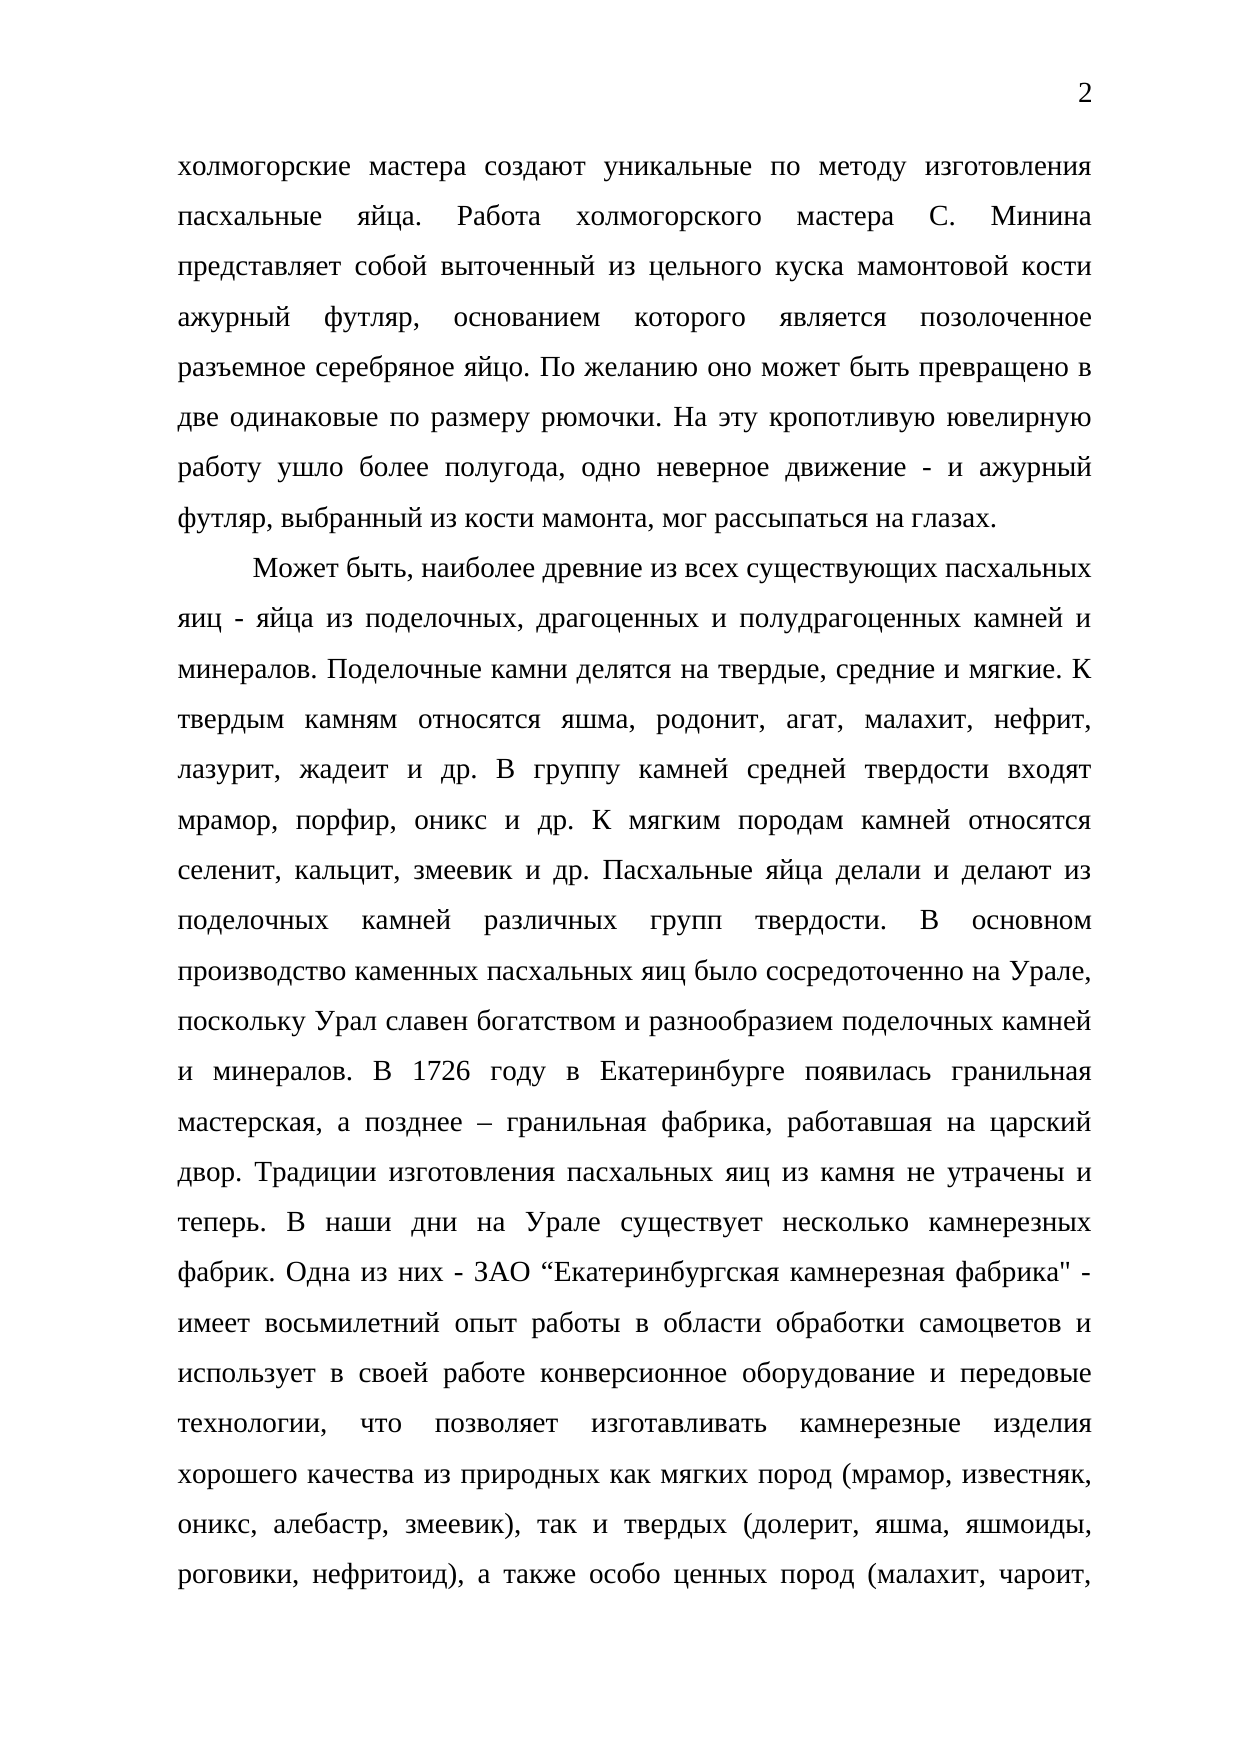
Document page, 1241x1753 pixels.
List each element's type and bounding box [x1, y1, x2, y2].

text [177, 550, 1092, 1590]
text [177, 148, 1092, 533]
